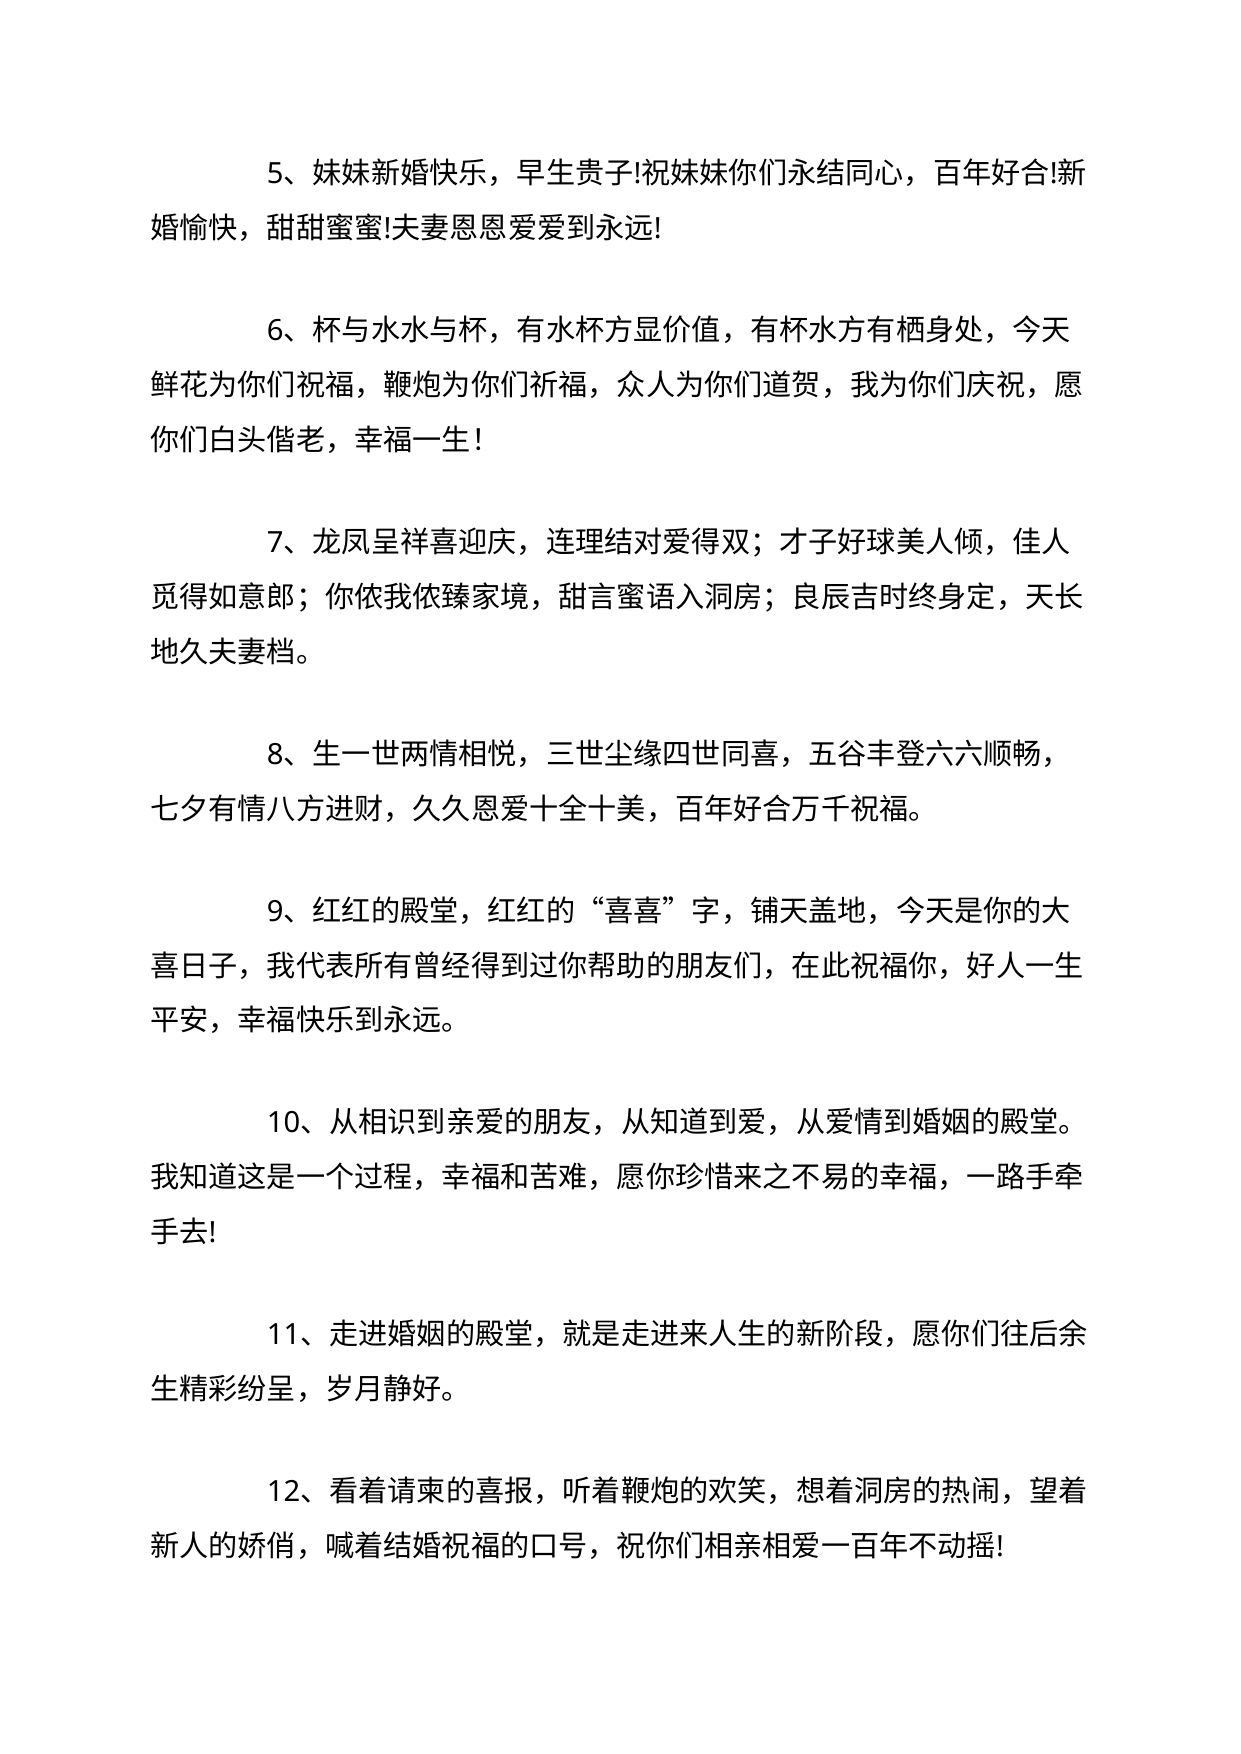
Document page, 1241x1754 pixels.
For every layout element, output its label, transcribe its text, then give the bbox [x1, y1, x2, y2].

text 10、从相识到亲爱的朋友，从知道到爱，从爱情到婚姻的殿堂。我知道这是一个过程，幸福和苦难，愿你珍惜来之不易的幸福，一路手牵手去! [150, 1099, 1090, 1251]
text 11、走进婚姻的殿堂，就是走进来人生的新阶段，愿你们往后余生精彩纷呈，岁月静好。 [150, 1311, 1090, 1408]
text 8、生一世两情相悦，三世尘缘四世同喜，五谷丰登六六顺畅，七夕有情八方进财，久久恩爱十全十美，百年好合万千祝福。 [150, 730, 1090, 828]
text 9、红红的殿堂，红红的“喜喜”字，铺天盖地，今天是你的大喜日子，我代表所有曾经得到过你帮助的朋友们，在此祝福你，好人一生平安，幸福快乐到永远。 [150, 887, 1090, 1039]
text 12、看着请柬的喜报，听着鞭炮的欢笑，想着洞房的热闹，望着新人的娇俏，喊着结婚祝福的口号，祝你们相亲相爱一百年不动摇! [150, 1467, 1090, 1565]
text 6、杯与水水与杯，有水杯方显价值，有杯水方有栖身处，今天鲜花为你们祝福，鞭炮为你们祈福，众人为你们道贺，我为你们庆祝，愿你们白头偕老，幸福一生！ [150, 307, 1090, 459]
text 5、妹妹新婚快乐，早生贵子!祝妹妹你们永结同心，百年好合!新婚愉快，甜甜蜜蜜!夫妻恩恩爱爱到永远! [150, 150, 1090, 247]
text 7、龙凤呈祥喜迎庆，连理结对爱得双；才子好球美人倾，佳人觅得如意郎；你侬我侬臻家境，甜言蜜语入洞房；良辰吉时终身定，天长地久夫妻档。 [150, 519, 1090, 671]
